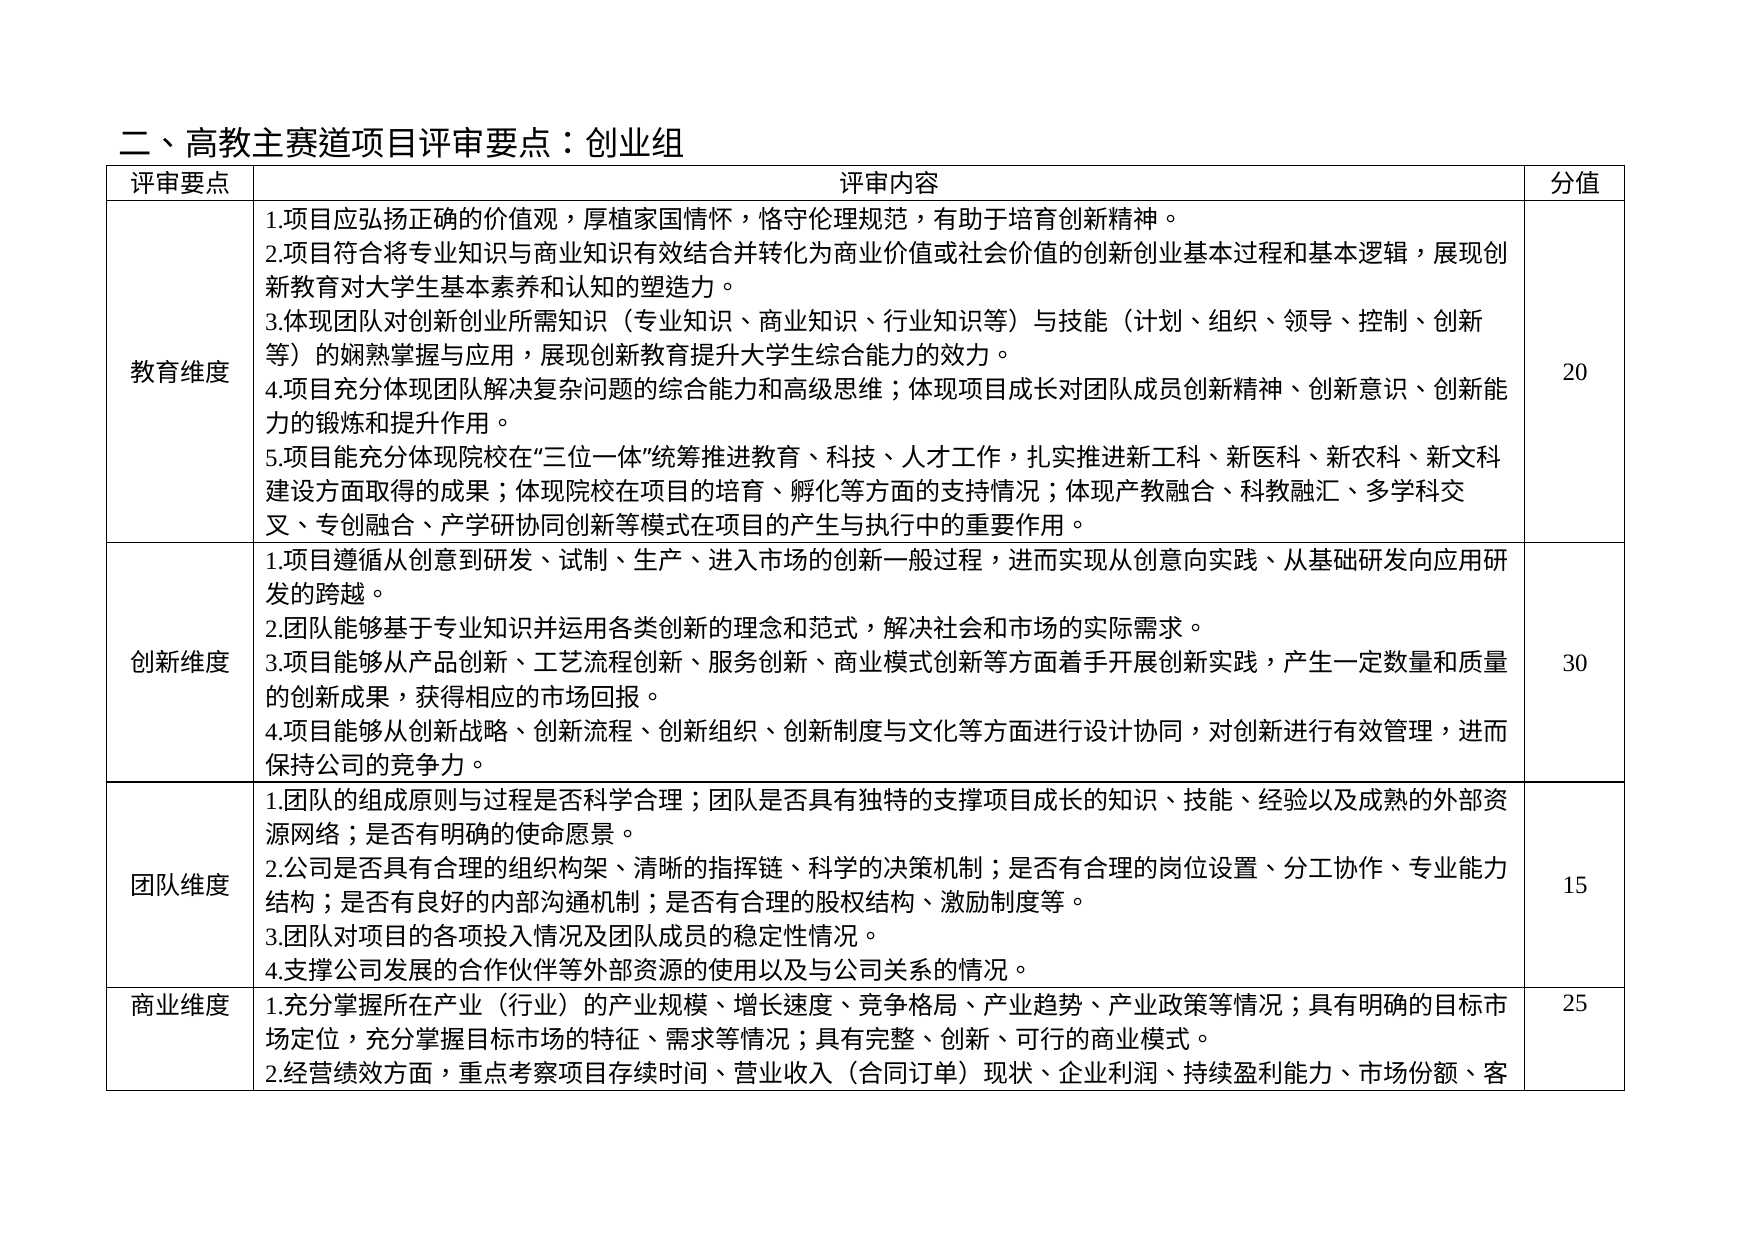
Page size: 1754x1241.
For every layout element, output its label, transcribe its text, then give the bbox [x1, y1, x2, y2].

table_cell 25 [1525, 988, 1624, 1090]
table_cell 30 [1525, 543, 1624, 781]
table_cell 20 [1525, 201, 1624, 542]
text 二、高教主赛道项目评审要点：创业组 [118, 120, 1636, 165]
table_cell 1.团队的组成原则与过程是否科学合理；团队是否具有独特的支撑项目成长的知识、技能、经验以及成熟的外部资源网络；是否有明确的使命愿景。 2.公司是否具有合理的组织构架、清晰的指挥链、科学的决策机制；是否有合理的岗位设置、分工协作、专业能力结构；是否有良好的内部沟通机制；是否有合理的股权结构、激励制度等。 3.团队对项目的各项投入情况及团队成员的稳定性情况。 4.支撑公司发展的合作伙伴等外部资源的使用以及与公司关系的情况。 [254, 783, 1524, 987]
table_cell 教育维度 [107, 201, 253, 542]
table_header 评审要点 [107, 166, 253, 200]
table_cell 15 [1525, 783, 1624, 987]
table_cell 1.项目遵循从创意到研发、试制、生产、进入市场的创新一般过程，进而实现从创意向实践、从基础研发向应用研发的跨越。 2.团队能够基于专业知识并运用各类创新的理念和范式，解决社会和市场的实际需求。 3.项目能够从产品创新、工艺流程创新、服务创新、商业模式创新等方面着手开展创新实践，产生一定数量和质量的创新成果，获得相应的市场回报。 4.项目能够从创新战略、创新流程、创新组织、创新制度与文化等方面进行设计协同，对创新进行有效管理，进而保持公司的竞争力。 [254, 543, 1524, 781]
table_cell 1.项目应弘扬正确的价值观，厚植家国情怀，恪守伦理规范，有助于培育创新精神。 2.项目符合将专业知识与商业知识有效结合并转化为商业价值或社会价值的创新创业基本过程和基本逻辑，展现创新教育对大学生基本素养和认知的塑造力。 3.体现团队对创新创业所需知识（专业知识、商业知识、行业知识等）与技能（计划、组织、领导、控制、创新等）的娴熟掌握与应用，展现创新教育提升大学生综合能力的效力。 4.项目充分体现团队解决复杂问题的综合能力和高级思维；体现项目成长对团队成员创新精神、创新意识、创新能力的锻炼和提升作用。 5.项目能充分体现院校在“三位一体”统筹推进教育、科技、人才工作，扎实推进新工科、新医科、新农科、新文科建设方面取得的成果；体现院校在项目的培育、孵化等方面的支持情况；体现产教融合、科教融汇、多学科交叉、专创融合、产学研协同创新等模式在项目的产生与执行中的重要作用。 [254, 201, 1524, 542]
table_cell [254, 988, 1524, 1090]
table_cell 创新维度 [107, 543, 253, 781]
table_cell 商业维度 [107, 988, 253, 1090]
table_header 评审内容 [254, 166, 1524, 200]
table_cell 团队维度 [107, 783, 253, 987]
table_header 分值 [1525, 166, 1624, 200]
